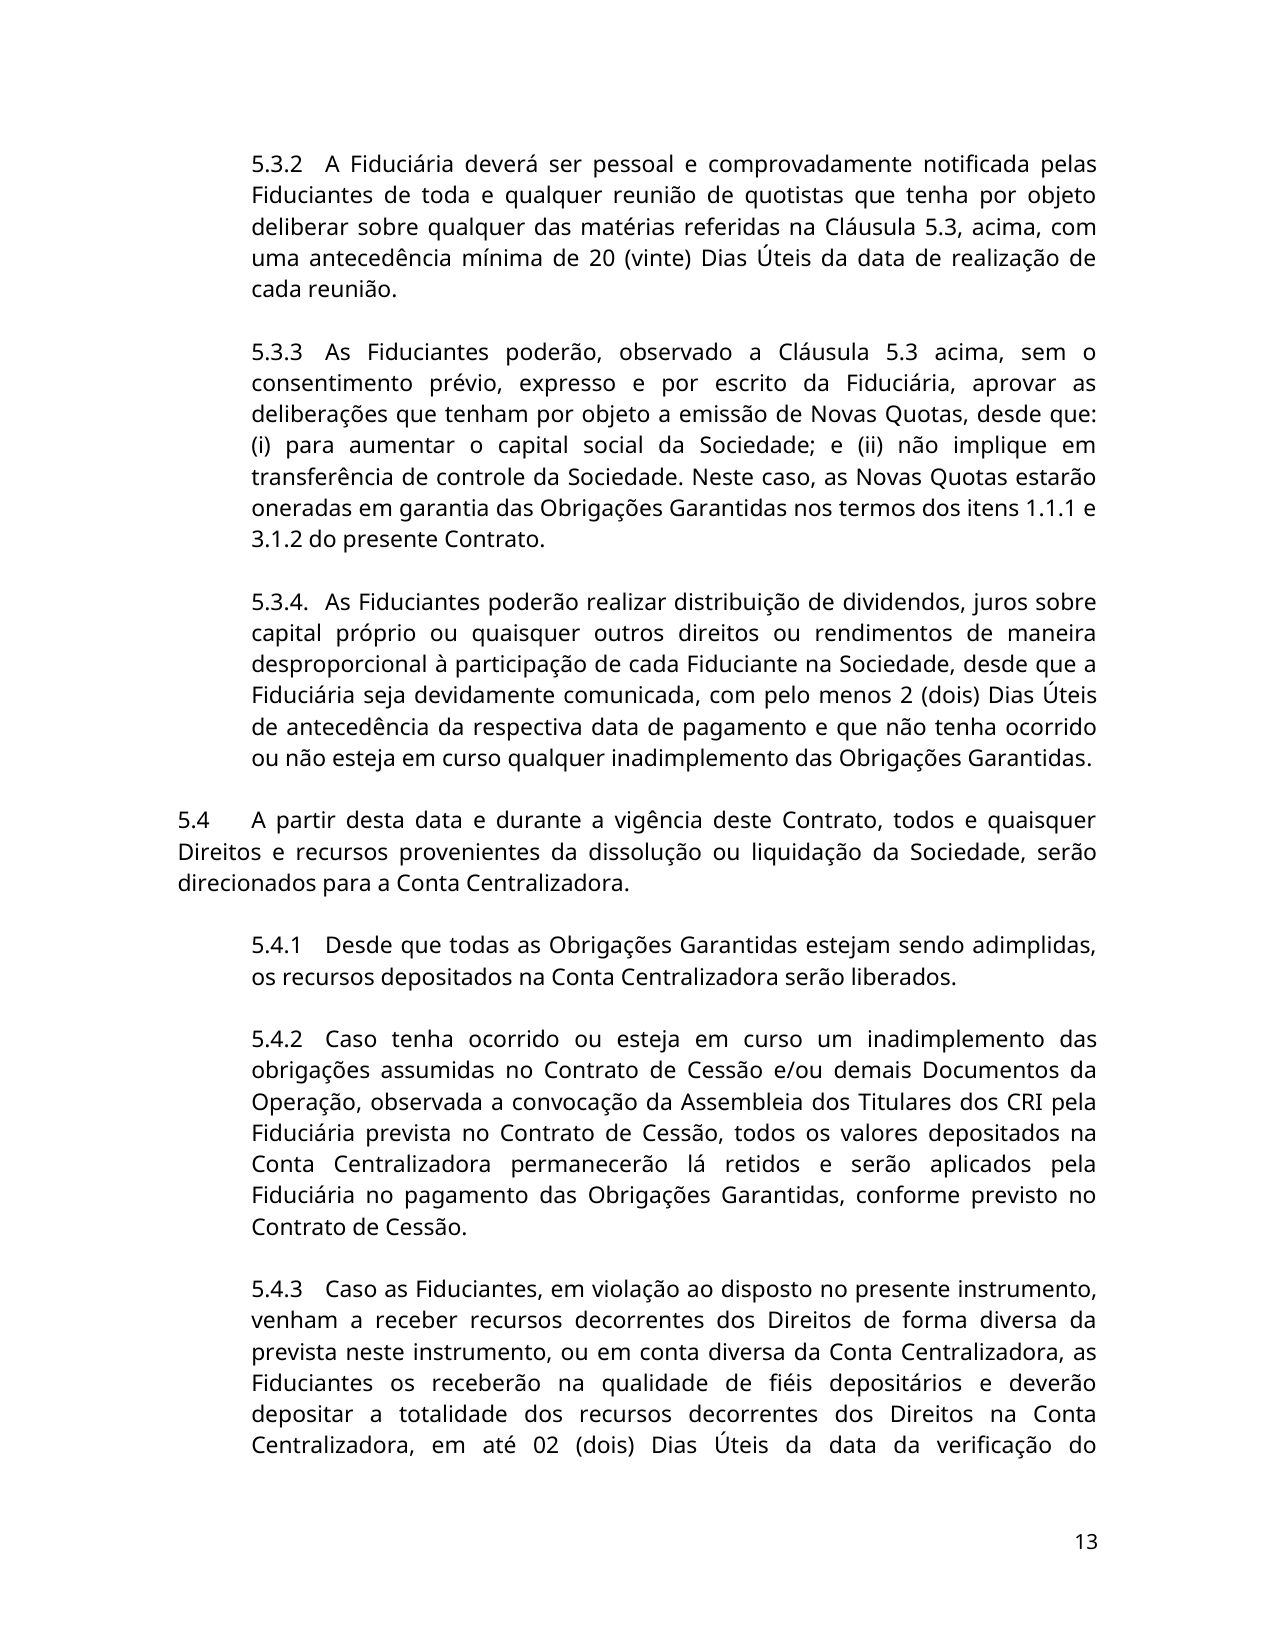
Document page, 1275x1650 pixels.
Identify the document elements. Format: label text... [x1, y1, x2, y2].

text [251, 1273, 1098, 1460]
text 5.4.2 Caso tenha ocorrido ou esteja em curso um inadimplemento das obrigações assumidas no Contrato de Cessão e/ou demais Documentos da Operação, observada a convocação da Assembleia dos Titulares dos CRI pela Fiduciária prevista no Contrato de Cessão, todos os valores depositados na Conta Centralizadora permanecerão lá retidos e serão aplicados pela Fiduciária no pagamento das Obrigações Garantidas, conforme previsto no Contrato de Cessão. [251, 1023, 1098, 1241]
text 5.3.3 As Fiduciantes poderão, observado a Cláusula 5.3 acima, sem o consentimento prévio, expresso e por escrito da Fiduciária, aprovar as deliberações que tenham por objeto a emissão de Novas Quotas, desde que: (i) para aumentar o capital social da Sociedade; e (ii) não implique em transferência de controle da Sociedade. Neste caso, as Novas Quotas estarão oneradas em garantia das Obrigações Garantidas nos termos dos itens 1.1.1 e 3.1.2 do presente Contrato. [251, 335, 1098, 554]
text 5.3.2 A Fiduciária deverá ser pessoal e comprovadamente notificada pelas Fiduciantes de toda e qualquer reunião de quotistas que tenha por objeto deliberar sobre qualquer das matérias referidas na Cláusula 5.3, acima, com uma antecedência mínima de 20 (vinte) Dias Úteis da data de realização de cada reunião. [251, 148, 1098, 304]
text 5.3.4. As Fiduciantes poderão realizar distribuição de dividendos, juros sobre capital próprio ou quaisquer outros direitos ou rendimentos de maneira desproporcional à participação de cada Fiduciante na Sociedade, desde que a Fiduciária seja devidamente comunicada, com pelo menos 2 (dois) Dias Úteis de antecedência da respectiva data de pagamento e que não tenha ocorrido ou não esteja em curso qualquer inadimplemento das Obrigações Garantidas. [251, 585, 1098, 773]
text 5.4.1 Desde que todas as Obrigações Garantidas estejam sendo adimplidas, os recursos depositados na Conta Centralizadora serão liberados. [251, 929, 1098, 991]
text 5.4 A partir desta data e durante a vigência deste Contrato, todos e quaisquer Direitos e recursos provenientes da dissolução ou liquidação da Sociedade, serão direcionados para a Conta Centralizadora. [177, 804, 1098, 898]
